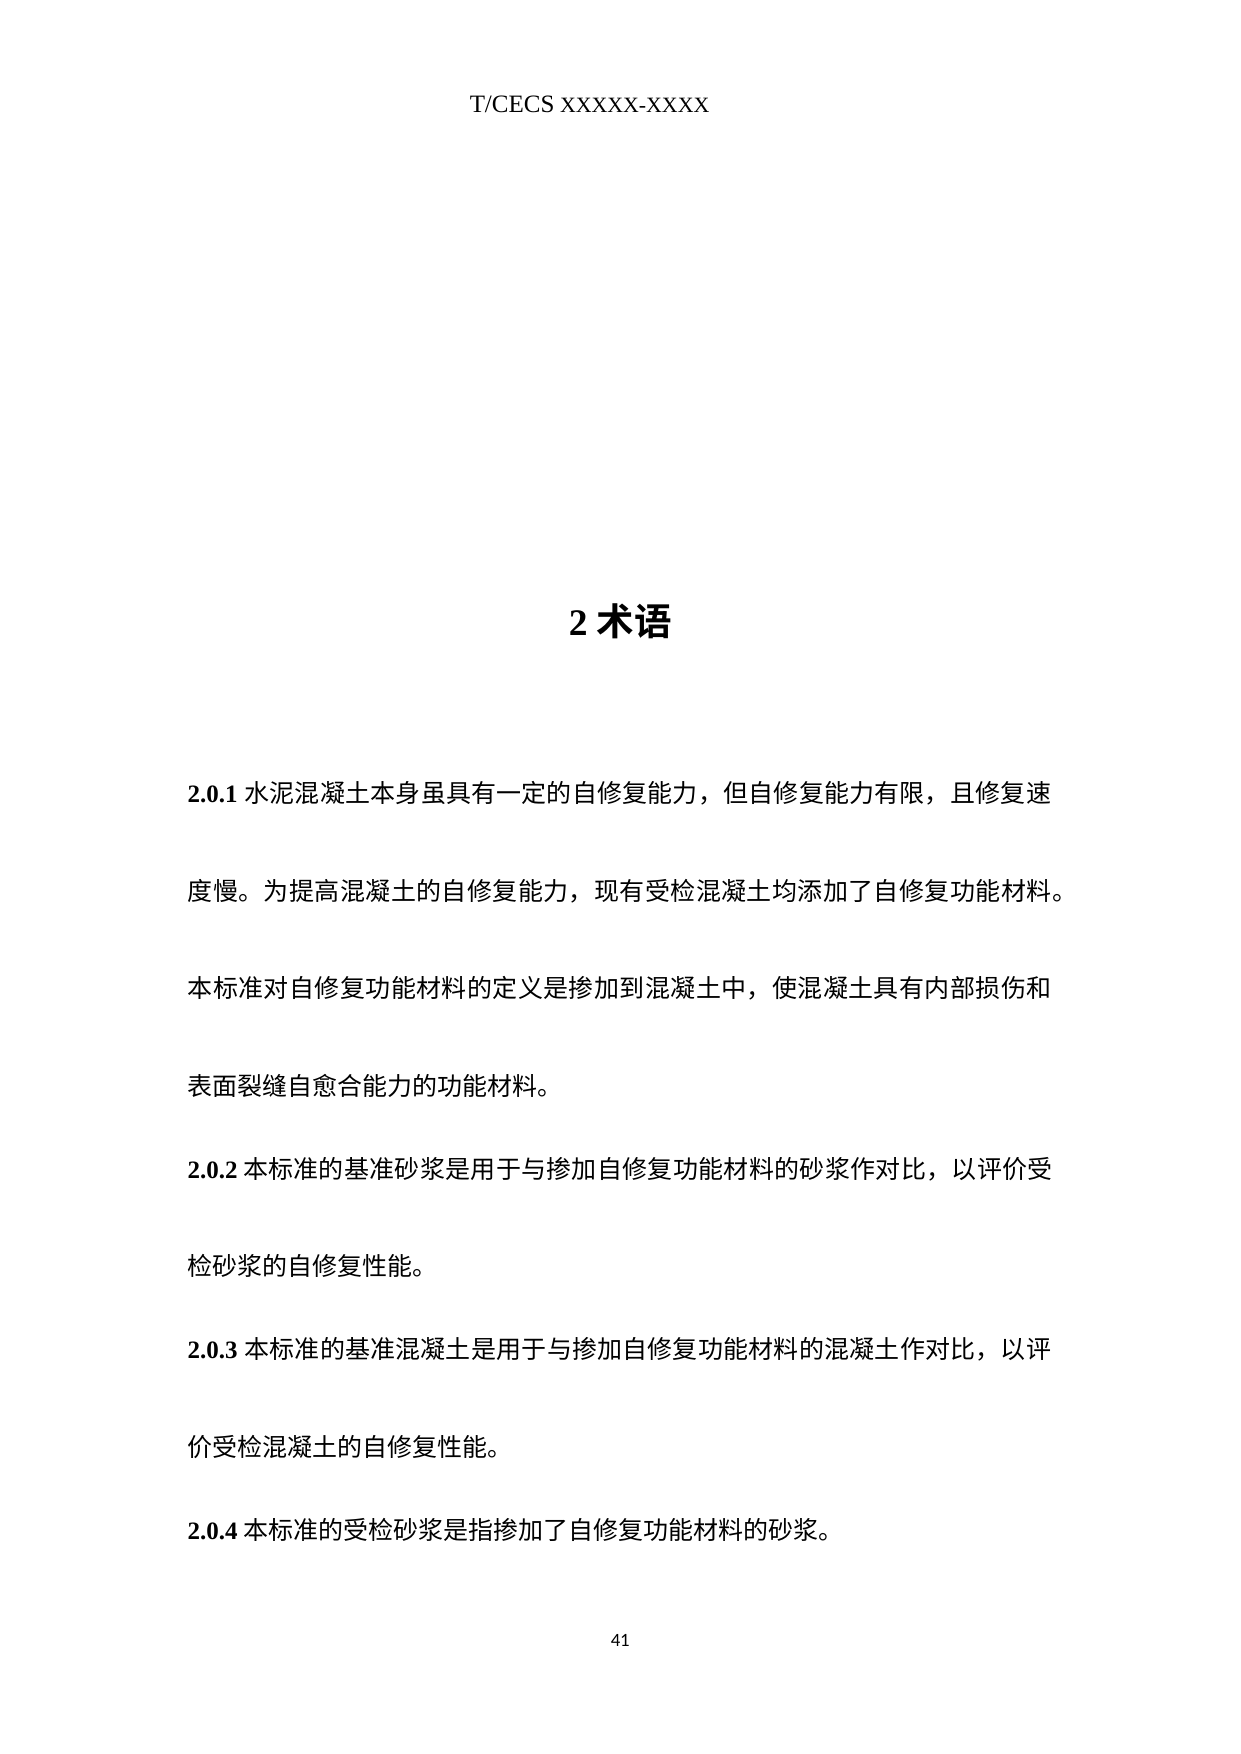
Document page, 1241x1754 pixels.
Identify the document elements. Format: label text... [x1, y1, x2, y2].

text 2.0.4 本标准的受检砂浆是指掺加了自修复功能材料的砂浆。 [187, 1496, 1053, 1561]
text 2.0.2本标准的基准砂浆是用于与掺加自修复功能材料的砂浆作对比，以评价受检砂浆的自修复性能。 [187, 1135, 1053, 1297]
text 2.0.1 水泥混凝土本身虽具有一定的自修复能力，但自修复能力有限，且修复速度慢。为提高混凝土的自修复能力，现有受检混凝土均添加了自修复功能材料。本标准对自修复功能材料的定义是掺加到混凝土中，使混凝土具有内部损伤和表面裂缝自愈合能力的功能材料。 [187, 759, 1053, 1117]
text 2.0.3 本标准的基准混凝土是用于与掺加自修复功能材料的混凝土作对比，以评价受检混凝土的自修复性能。 [187, 1315, 1053, 1478]
subtitle 2 术语 [187, 588, 1053, 653]
